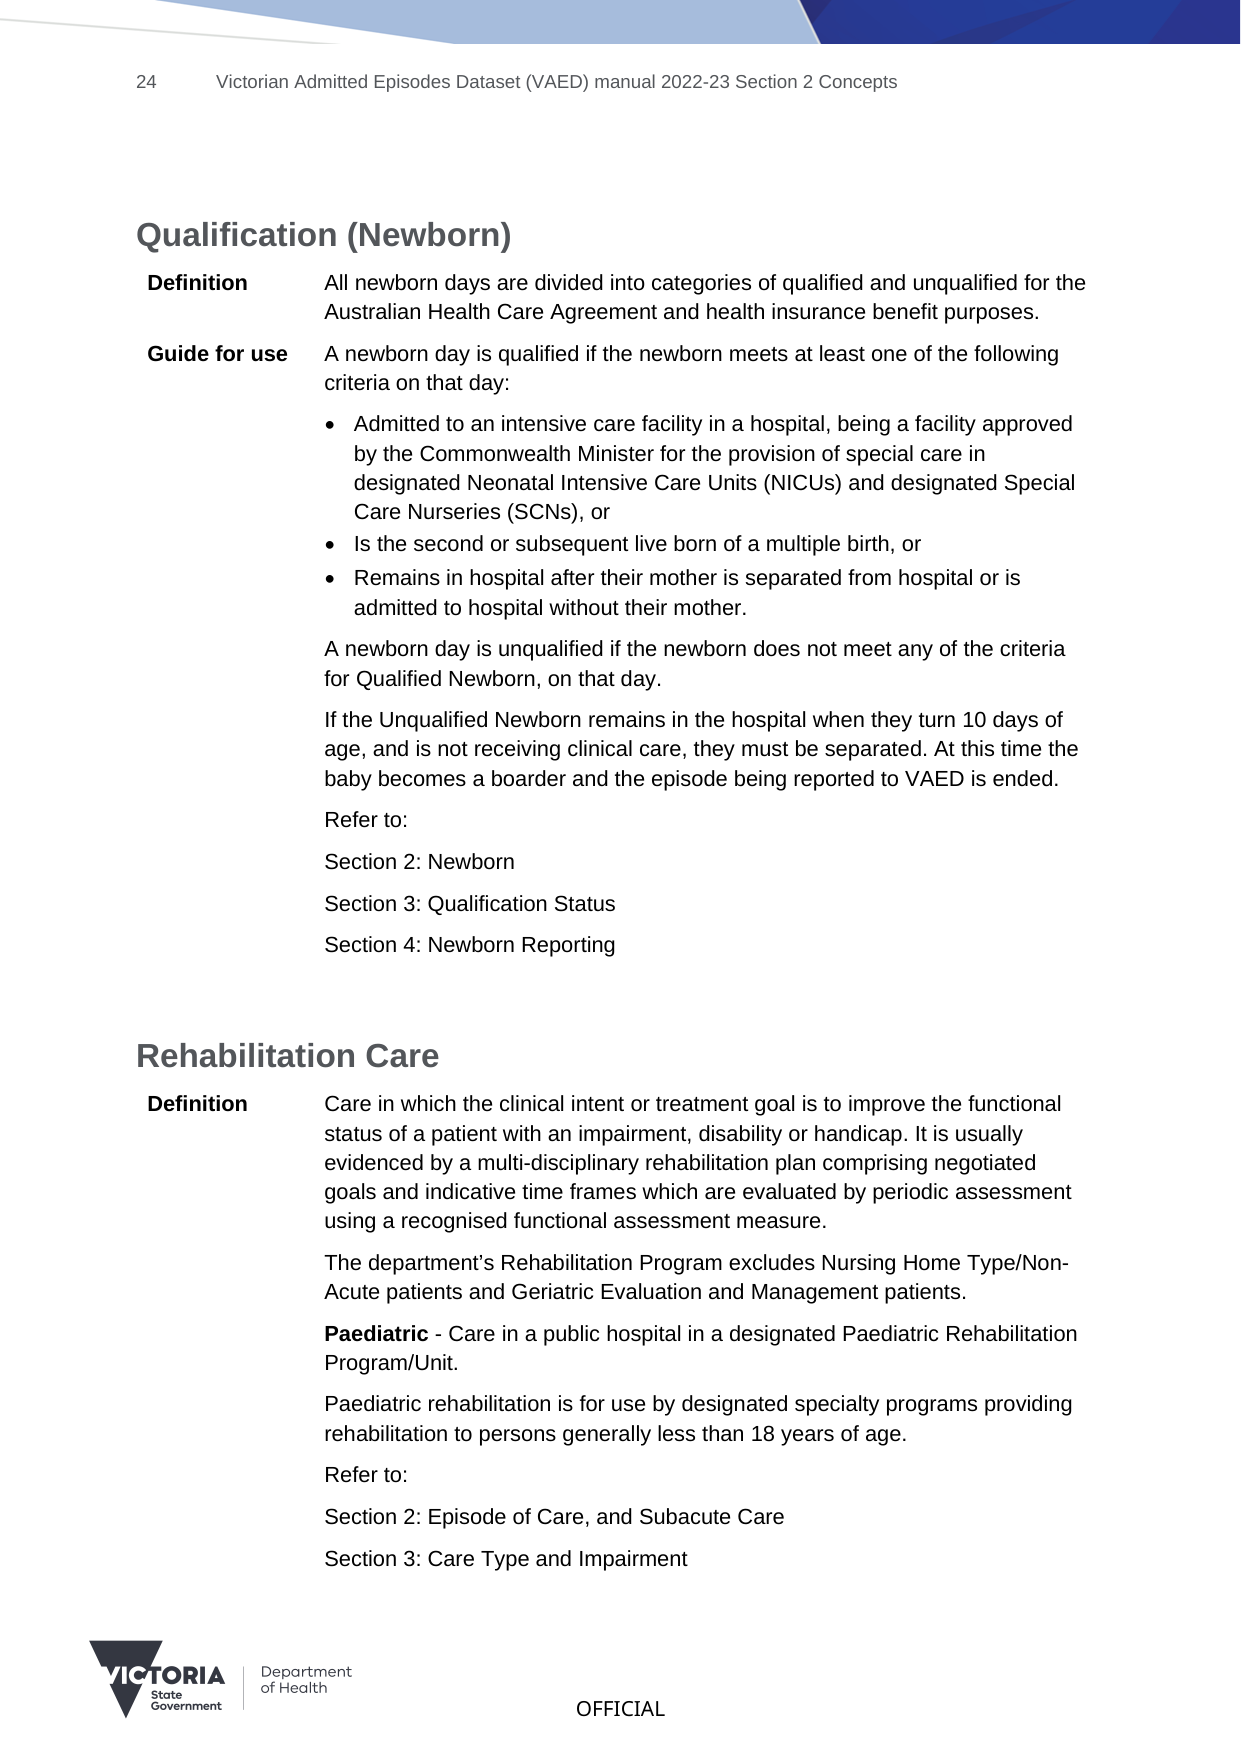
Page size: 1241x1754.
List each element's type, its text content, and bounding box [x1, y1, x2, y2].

subtitle Qualification (Newborn) [136, 215, 1104, 253]
table_cell Guide for use [136, 336, 313, 970]
picture [0, 1595, 1241, 1754]
table_header Care in which the clinical intent or treatment goal is to improve the functional status of a patient with an impairment, disability or handicap. It is usually evidenced by a multi-disciplinary rehabilitation plan comprising negotiated goals and indicative time frames which are evaluated by periodic assessment using a recognised functional assessment measure. The department’s Rehabilitation Program excludes Nursing Home Type/Non-Acute patients and Geriatric Evaluation and Management patients. Paediatric - Care in a public hospital in a designated Paediatric Rehabilitation Program/Unit. Paediatric rehabilitation is for use by designated specialty programs providing rehabilitation to persons generally less than 18 years of age. Refer to: Section 2: Episode of Care, and Subacute Care Section 3: Care Type and Impairment [313, 1088, 1103, 1583]
table_header Definition [136, 266, 313, 336]
subtitle Rehabilitation Care [136, 1036, 1104, 1075]
table_header Definition [136, 1088, 313, 1583]
table_cell A newborn day is qualified if the newborn meets at least one of the following criteria on that day: Admitted to an intensive care facility in a hospital, being a facility approved by the Commonwealth Minister for the provision of special care in designated Neonatal Intensive Care Units (NICUs) and designated Special Care Nurseries (SCNs), or Is the second or subsequent live born of a multiple birth, or Remains in hospital after their mother is separated from hospital or is admitted to hospital without their mother. A newborn day is unqualified if the newborn does not meet any of the criteria for Qualified Newborn, on that day. If the Unqualified Newborn remains in the hospital when they turn 10 days of age, and is not receiving clinical care, they must be separated. At this time the baby becomes a boarder and the episode being reported to VAED is ended. Refer to: Section 2: Newborn Section 3: Qualification Status Section 4: Newborn Reporting [313, 336, 1103, 970]
picture [0, 0, 1241, 44]
table_header All newborn days are divided into categories of qualified and unqualified for the Australian Health Care Agreement and health insurance benefit purposes. [313, 266, 1103, 336]
